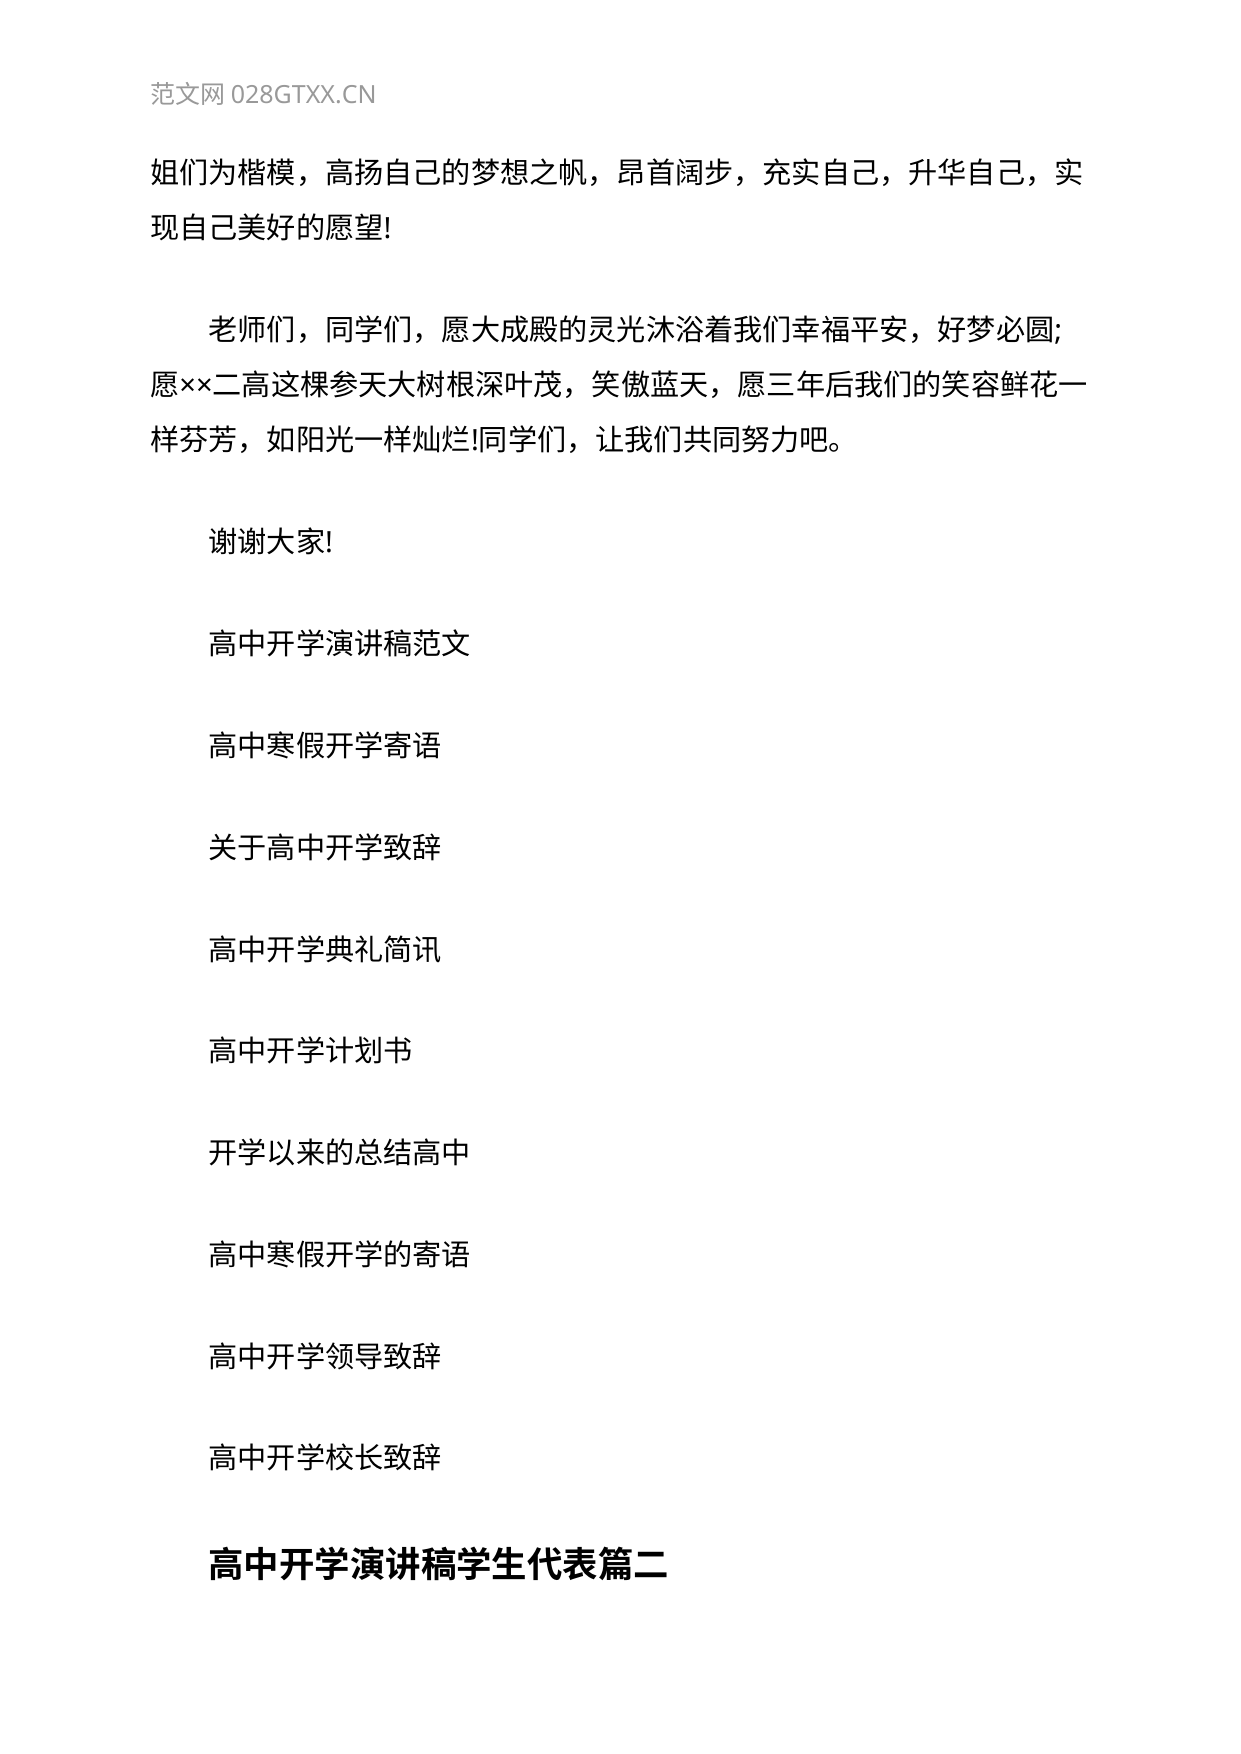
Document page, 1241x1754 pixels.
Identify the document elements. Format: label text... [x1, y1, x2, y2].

text 高中开学演讲稿范文 [150, 621, 1090, 663]
text 高中寒假开学寄语 [150, 723, 1090, 765]
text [150, 150, 1090, 247]
text 高中开学计划书 [150, 1028, 1090, 1070]
text 高中开学演讲稿学生代表篇二 [150, 1537, 1090, 1588]
text 关于高中开学致辞 [150, 824, 1090, 867]
text 高中寒假开学的寄语 [150, 1231, 1090, 1274]
text 高中开学典礼简讯 [150, 926, 1090, 968]
text 老师们，同学们，愿大成殿的灵光沐浴着我们幸福平安，好梦必圆;愿××二高这棵参天大树根深叶茂，笑傲蓝天，愿三年后我们的笑容鲜花一样芬芳，如阳光一样灿烂!同学们，让我们共同努力吧。 [150, 307, 1090, 459]
text 高中开学领导致辞 [150, 1333, 1090, 1376]
text 谢谢大家! [150, 519, 1090, 561]
text 开学以来的总结高中 [150, 1130, 1090, 1172]
text 高中开学校长致辞 [150, 1435, 1090, 1477]
